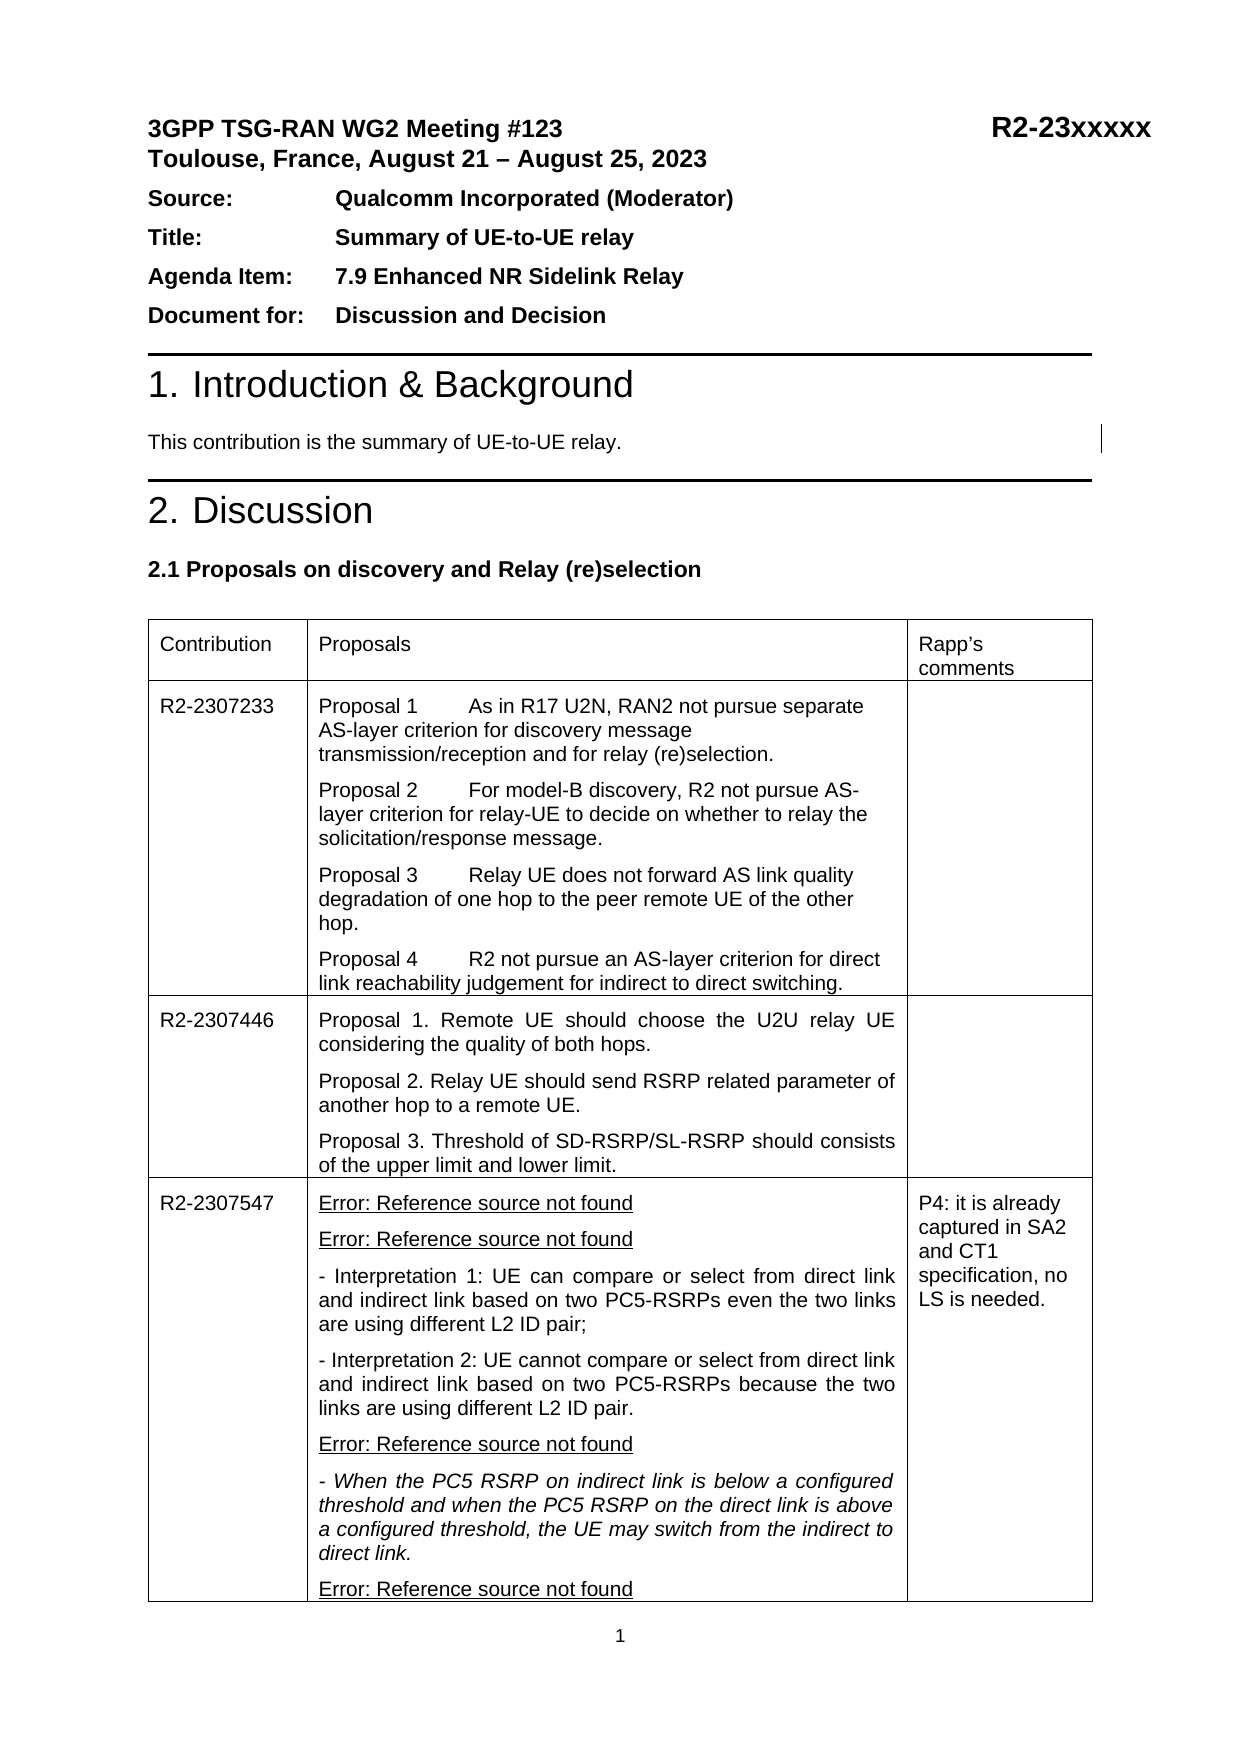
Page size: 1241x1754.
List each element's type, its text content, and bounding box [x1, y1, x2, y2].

subtitle Discussion [148, 482, 1092, 531]
table_cell [908, 681, 1092, 995]
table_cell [908, 1178, 1092, 1601]
text Document for: Discussion and Decision [148, 302, 1092, 328]
text This contribution is the summary of UE-to-UE relay. [148, 424, 1101, 453]
table_cell [908, 996, 1092, 1177]
text Toulouse, France, August 21 – August 25, 2023 [148, 144, 1092, 173]
table_header Rapp’s comments [908, 620, 1092, 680]
subtitle Introduction & Background [148, 356, 1092, 406]
text Agenda Item: 7.9 Enhanced NR Sidelink Relay [148, 263, 1092, 289]
table_cell Proposal 1 As in R17 U2N, RAN2 not pursue separate AS-layer criterion for discovery message transmission/reception and for relay (re)selection. Proposal 2 For model-B discovery, R2 not pursue AS-layer criterion for relay-UE to decide on whether to relay the solicitation/response message. Proposal 3 Relay UE does not forward AS link quality degradation of one hop to the peer remote UE of the other hop. Proposal 4 R2 not pursue an AS-layer criterion for direct link reachability judgement for indirect to direct switching. [308, 681, 907, 995]
table_cell R2-2307233 [149, 681, 307, 995]
table_cell R2-2307446 [149, 996, 307, 1177]
table_header Proposals [308, 620, 907, 680]
table_cell Proposal 1. Remote UE should choose the U2U relay UE considering the quality of both hops. Proposal 2. Relay UE should send RSRP related parameter of another hop to a remote UE. Proposal 3. Threshold of SD-RSRP/SL-RSRP should consists of the upper limit and lower limit. [308, 996, 907, 1177]
text Title: Summary of UE-to-UE relay [148, 224, 1092, 250]
subtitle 2.1 Proposals on discovery and Relay (re)selection [148, 556, 1092, 582]
text Source: Qualcomm Incorporated (Moderator) [148, 185, 1092, 211]
table_header Contribution [149, 620, 307, 680]
text 3GPP TSG-RAN WG2 Meeting #123 R2-23xxxxx [148, 110, 1092, 144]
table_cell R2-2307547 [149, 1178, 307, 1601]
